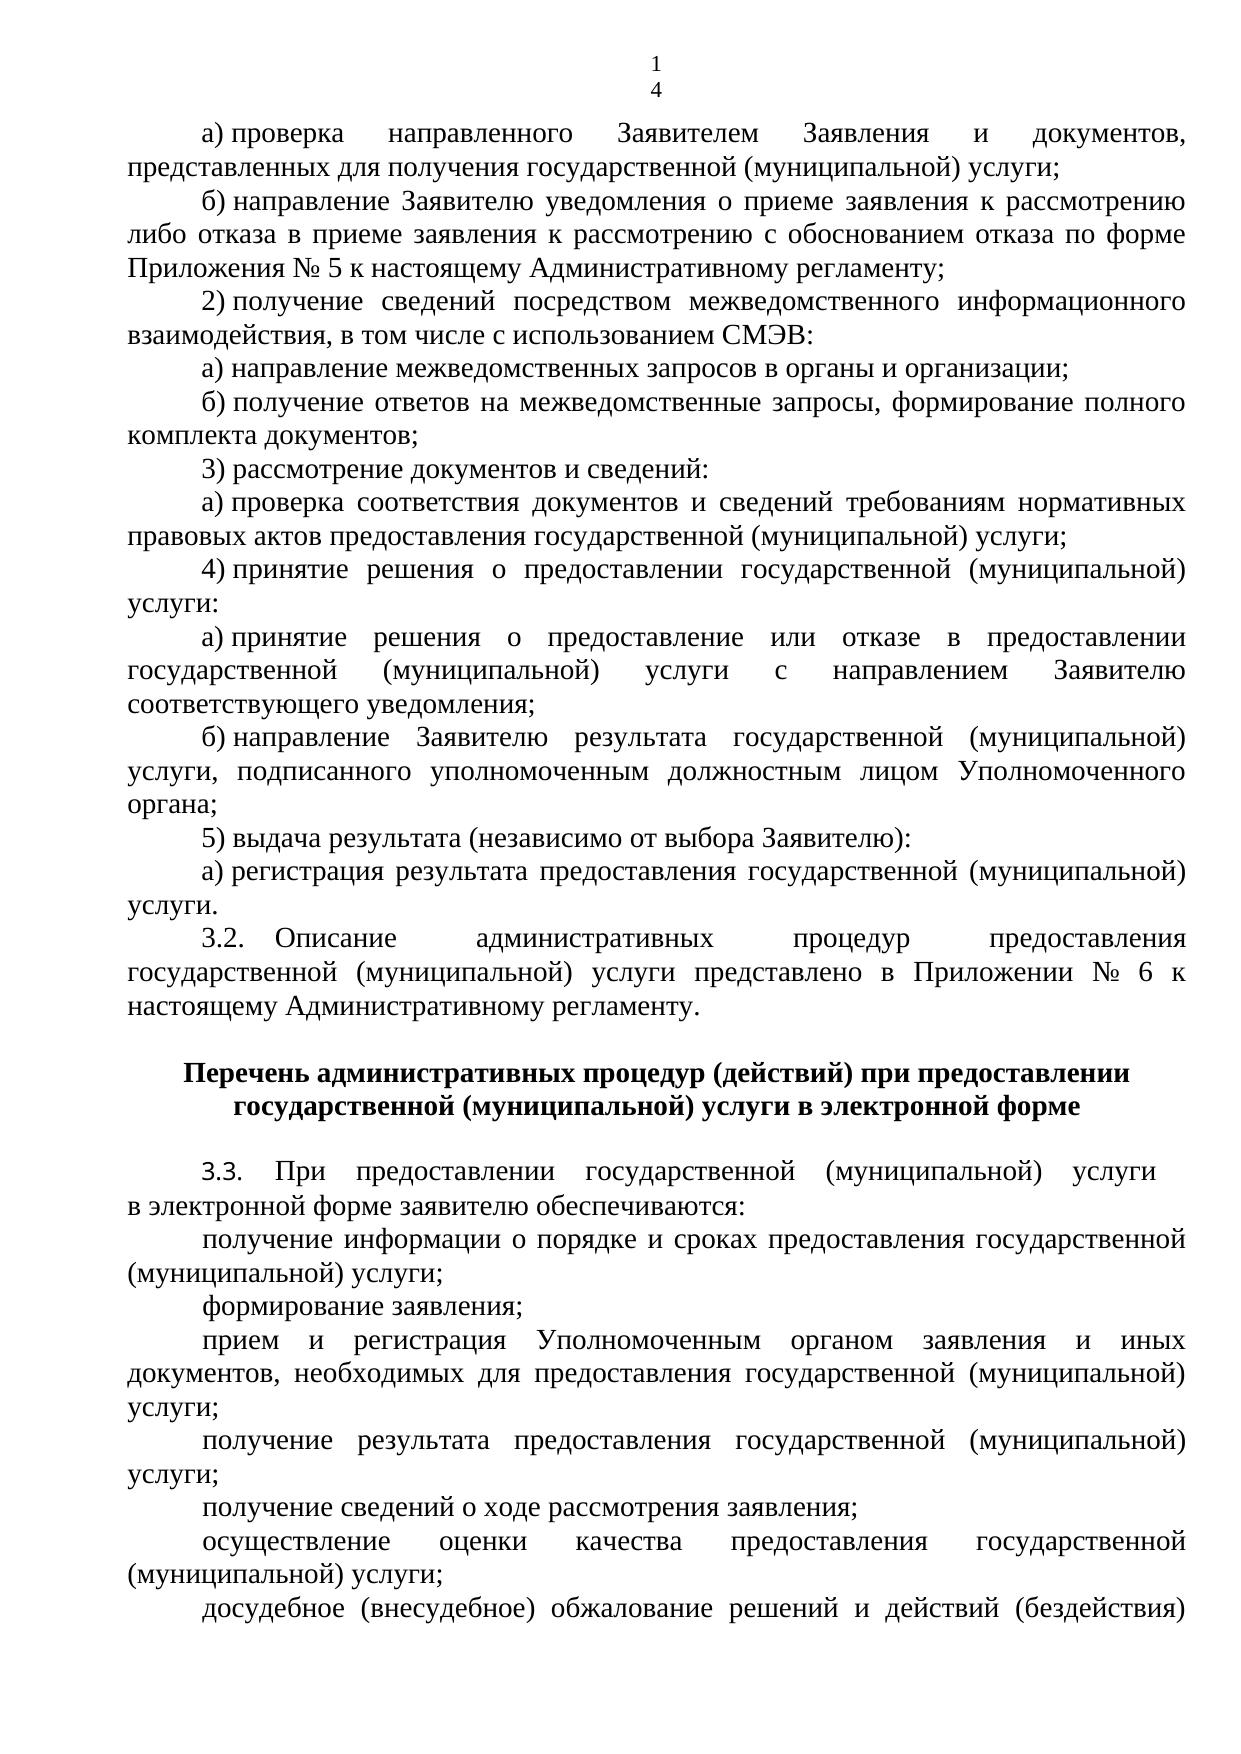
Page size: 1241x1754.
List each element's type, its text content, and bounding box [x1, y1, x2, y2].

text а) регистрация результата предоставления государственной (муниципальной) услуги. [127, 853, 1187, 921]
text а) проверка соответствия документов и сведений требованиям нормативных правовых актов предоставления государственной (муниципальной) услуги; [127, 484, 1187, 552]
text б) направление Заявителю уведомления о приеме заявления к рассмотрению либо отказа в приеме заявления к рассмотрению с обоснованием отказа по форме Приложения № 5 к настоящему Административному регламенту; [127, 183, 1187, 283]
text получение сведений о ходе рассмотрения заявления; [127, 1489, 1187, 1523]
text 5) выдача результата (независимо от выбора Заявителю): [127, 820, 1187, 853]
text Перечень административных процедур (действий) при предоставлении государственной (муниципальной) услуги в электронной форме [127, 1055, 1187, 1122]
text получение информации о порядке и сроках предоставления государственной (муниципальной) услуги; [127, 1221, 1187, 1288]
text а) направление межведомственных запросов в органы и организации; [127, 350, 1187, 384]
text б) направление Заявителю результата государственной (муниципальной) услуги, подписанного уполномоченным должностным лицом Уполномоченного органа; [127, 719, 1187, 820]
text получение результата предоставления государственной (муниципальной) услуги; [127, 1422, 1187, 1489]
text б) получение ответов на межведомственные запросы, формирование полного комплекта документов; [127, 384, 1187, 451]
text а) принятие решения о предоставление или отказе в предоставлении государственной (муниципальной) услуги с направлением Заявителю соответствующего уведомления; [127, 619, 1187, 719]
text 2) получение сведений посредством межведомственного информационного взаимодействия, в том числе с использованием СМЭВ: [127, 283, 1187, 350]
list Описание административных процедур предоставления государственной (муниципальной) услуги представлено в Приложении № 6 к настоящему Административному регламенту. [127, 921, 1187, 1021]
list При предоставлении государственной (муниципальной) услуги в электронной форме заявителю обеспечиваются: [127, 1153, 1187, 1221]
text формирование заявления; [127, 1288, 1187, 1322]
text 3) рассмотрение документов и сведений: [127, 451, 1187, 484]
text осуществление оценки качества предоставления государственной (муниципальной) услуги; [127, 1523, 1187, 1590]
text а) проверка направленного Заявителем Заявления и документов, представленных для получения государственной (муниципальной) услуги; [127, 116, 1187, 183]
text прием и регистрация Уполномоченным органом заявления и иных документов, необходимых для предоставления государственной (муниципальной) услуги; [127, 1322, 1187, 1422]
text 4) принятие решения о предоставлении государственной (муниципальной) услуги: [127, 552, 1187, 619]
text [127, 1590, 1187, 1624]
